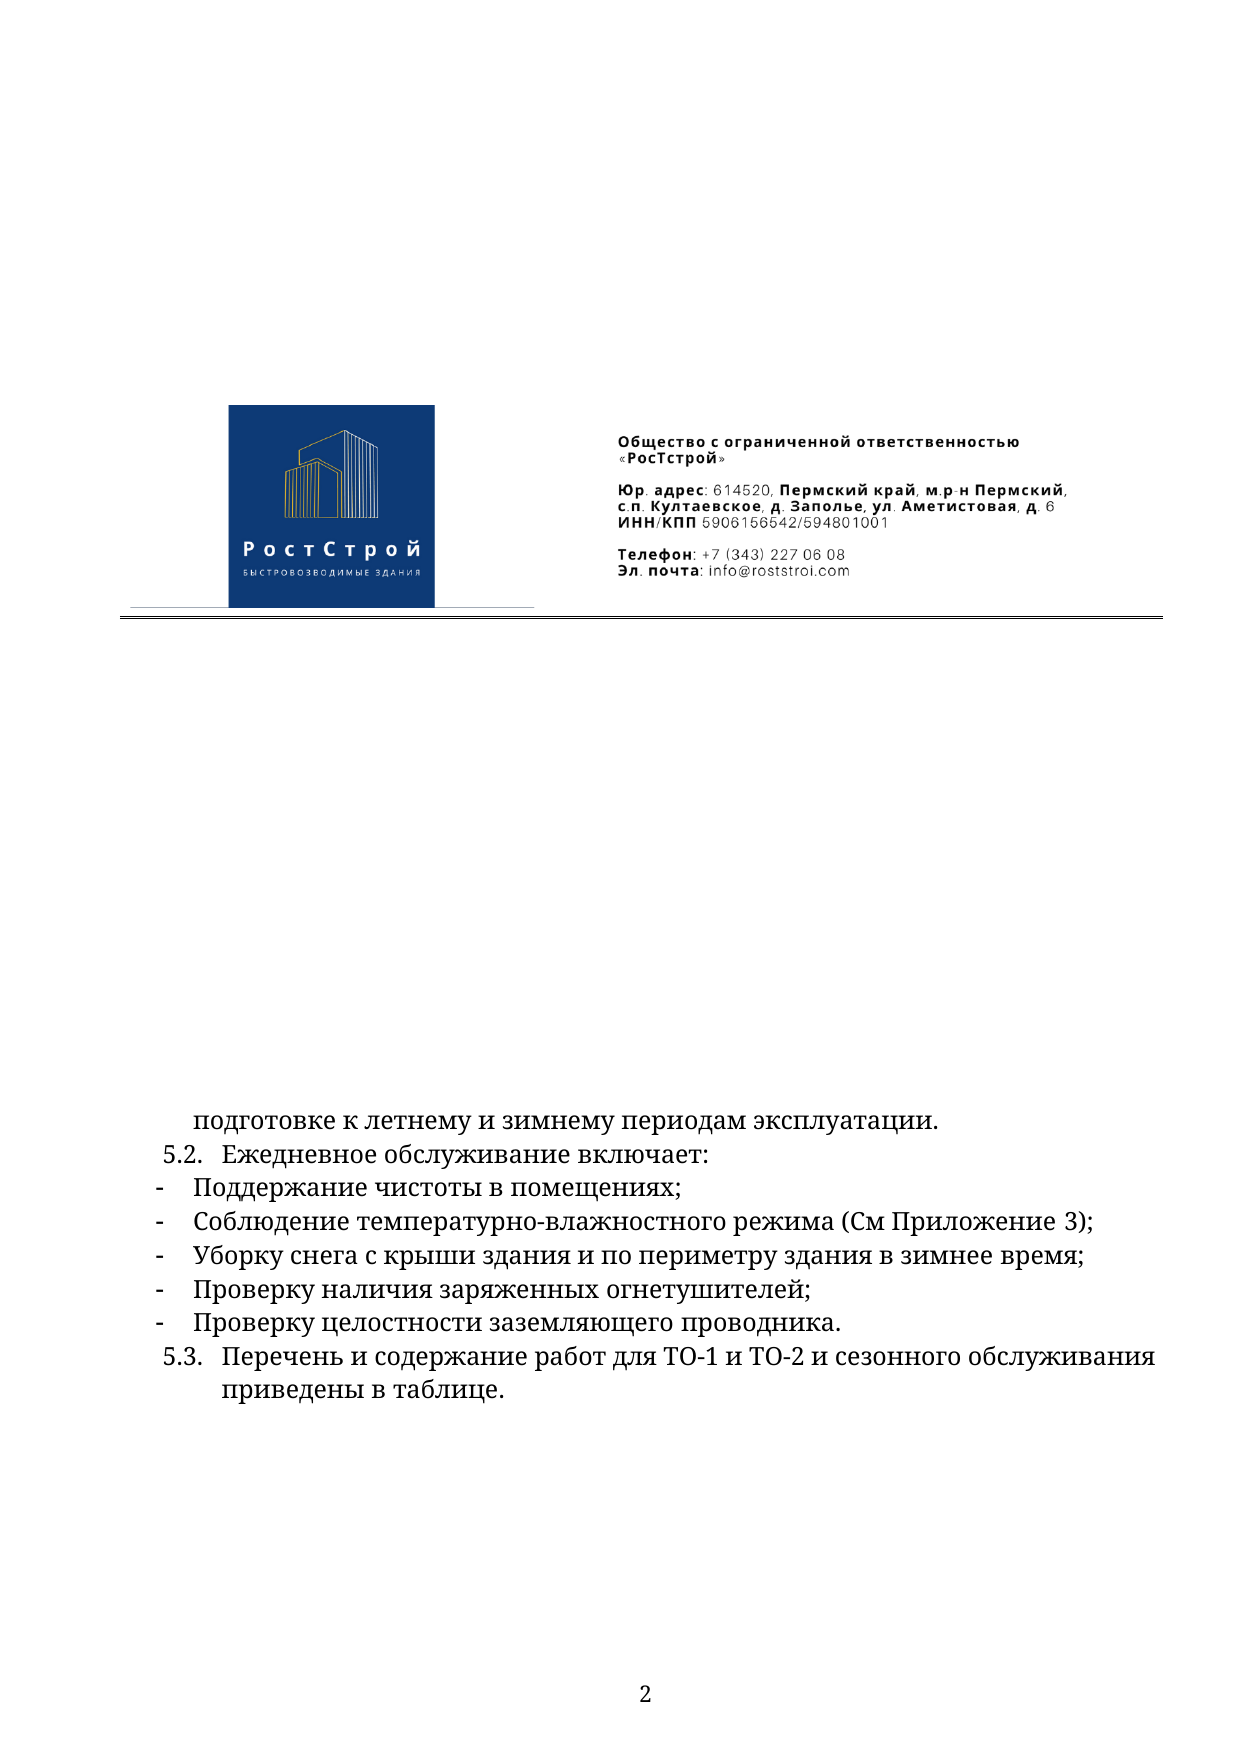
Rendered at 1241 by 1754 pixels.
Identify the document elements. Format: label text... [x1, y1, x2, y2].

list Уборку снега с крыши здания и по периметру здания в зимнее время; [155, 1237, 1240, 1271]
list сезонное техническое обслуживание, проводимое 2 раза в год при подготовке к летнему и зимнему периодам эксплуатации. [155, 1103, 1181, 1137]
list Поддержание чистоты в помещениях; [155, 1170, 1240, 1203]
list Перечень и содержание работ для ТО‐1 и ТО‐2 и сезонного обслуживания приведены в таблице. [162, 1339, 1181, 1406]
list Соблюдение температурно‐влажностного режима (См Приложение 3); [155, 1203, 1240, 1237]
picture [130, 405, 1105, 608]
list Проверку целостности заземляющего проводника. [155, 1305, 1240, 1338]
list Ежедневное обслуживание включает: [162, 1137, 1240, 1170]
list Проверку наличия заряженных огнетушителей; [155, 1271, 1240, 1305]
